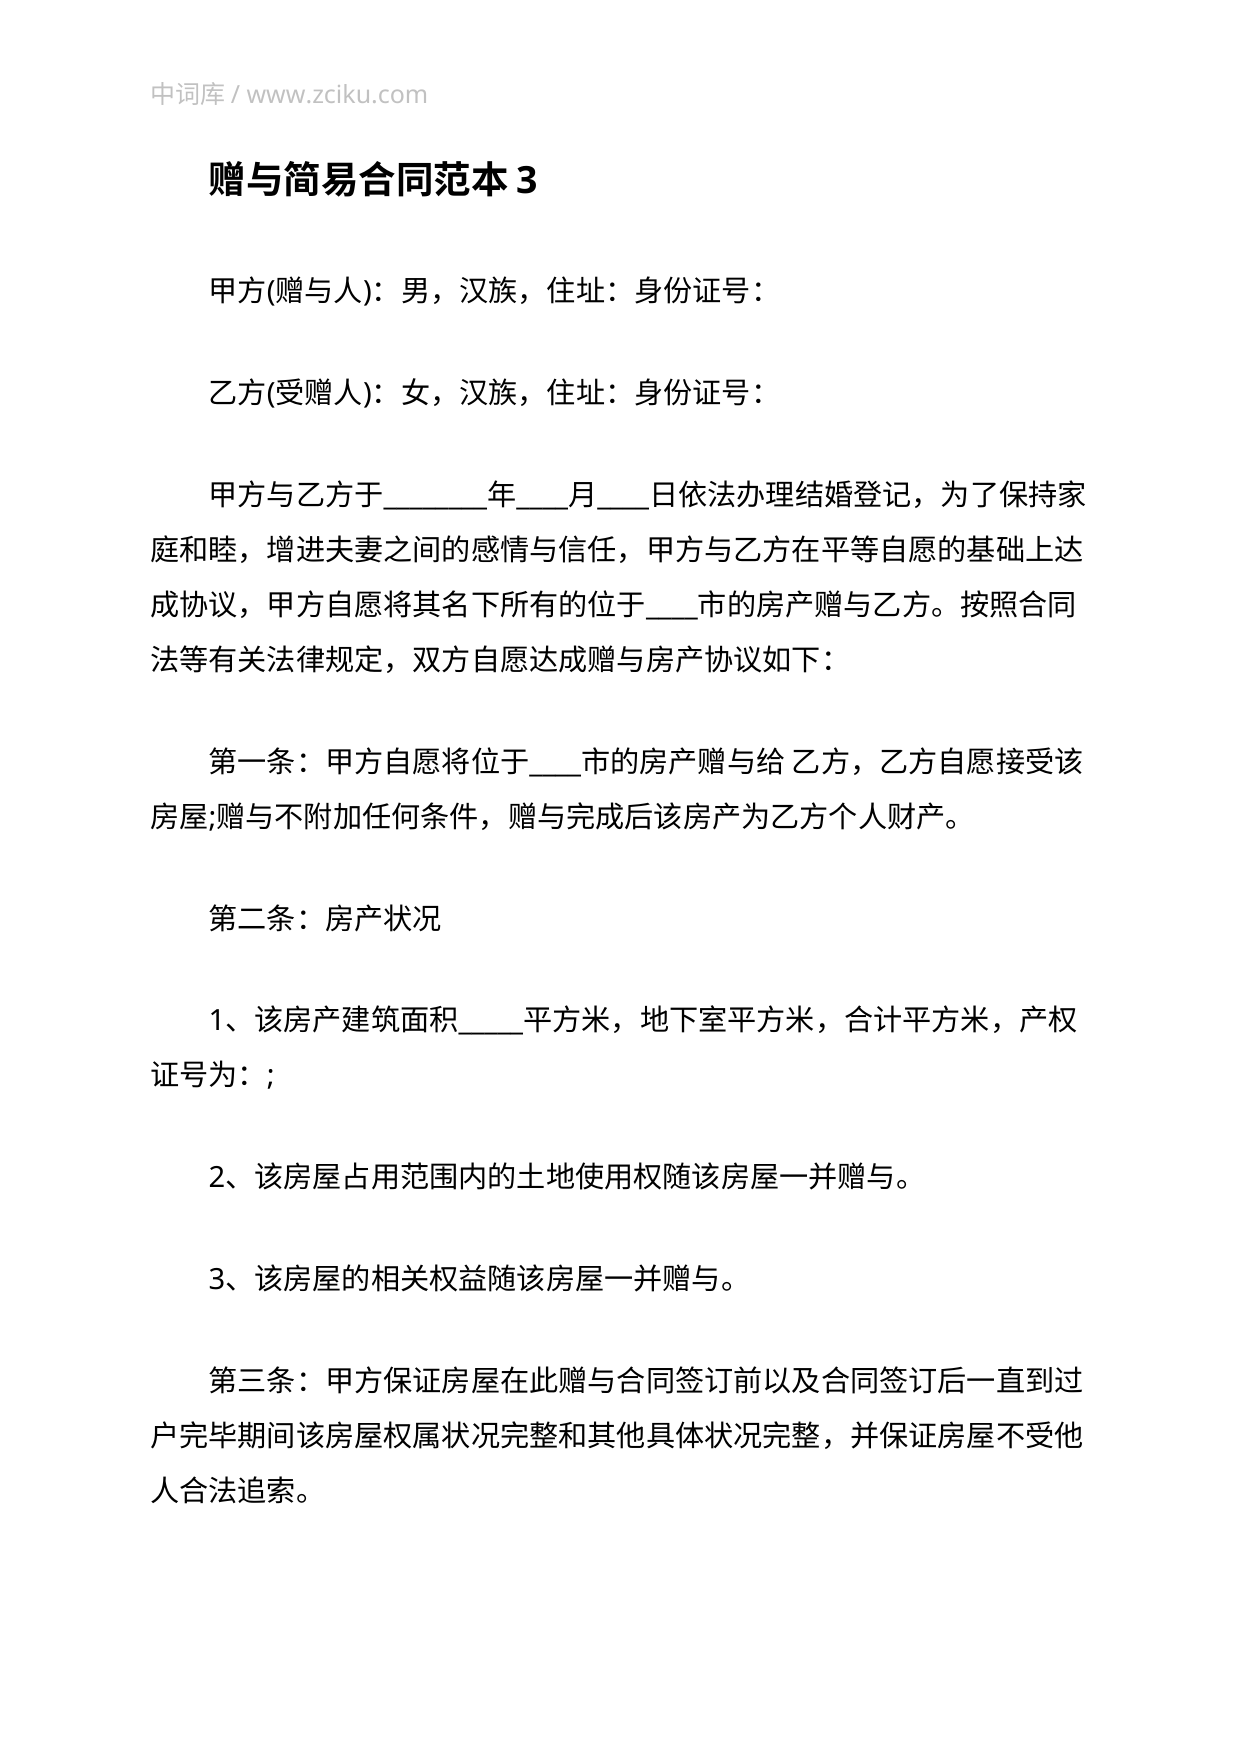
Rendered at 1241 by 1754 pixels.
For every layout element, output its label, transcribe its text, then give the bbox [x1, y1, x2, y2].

text 乙方(受赠人)：女，汉族，住址：身份证号： [150, 369, 1090, 412]
text 甲方(赠与人)：男，汉族，住址：身份证号： [150, 268, 1090, 310]
text 第三条：甲方保证房屋在此赠与合同签订前以及合同签订后一直到过户完毕期间该房屋权属状况完整和其他具体状况完整，并保证房屋不受他人合法追索。 [150, 1358, 1090, 1510]
text 甲方与乙方于________年____月____日依法办理结婚登记，为了保持家庭和睦，增进夫妻之间的感情与信任，甲方与乙方在平等自愿的基础上达成协议，甲方自愿将其名下所有的位于____市的房产赠与乙方。按照合同法等有关法律规定，双方自愿达成赠与房产协议如下： [150, 472, 1090, 679]
text 第二条：房产状况 [150, 895, 1090, 937]
text 赠与简易合同范本3 [150, 150, 1090, 204]
text 1、该房产建筑面积_____平方米，地下室平方米，合计平方米，产权证号为：; [150, 997, 1090, 1094]
text 第一条：甲方自愿将位于____市的房产赠与给 乙方，乙方自愿接受该房屋;赠与不附加任何条件，赠与完成后该房产为乙方个人财产。 [150, 738, 1090, 836]
text 3、该房屋的相关权益随该房屋一并赠与。 [150, 1256, 1090, 1298]
text 2、该房屋占用范围内的土地使用权随该房屋一并赠与。 [150, 1154, 1090, 1196]
